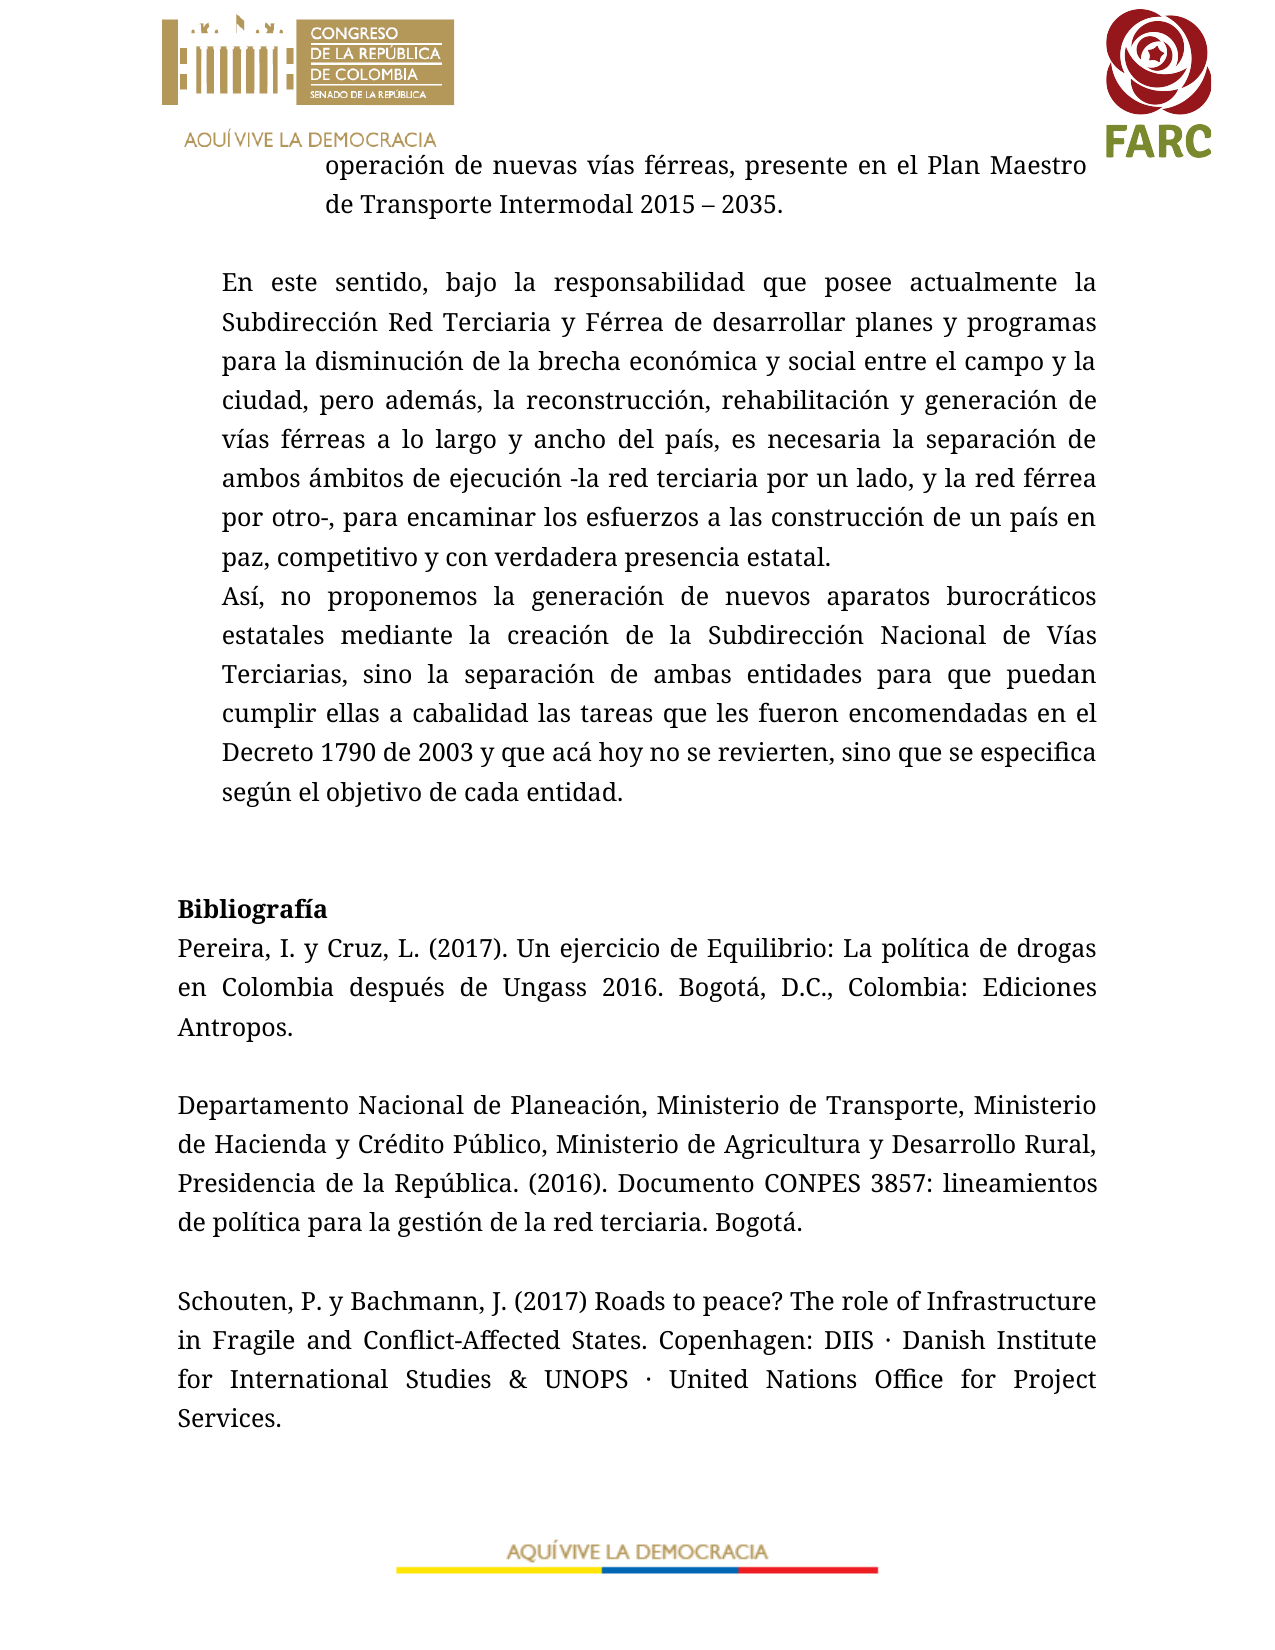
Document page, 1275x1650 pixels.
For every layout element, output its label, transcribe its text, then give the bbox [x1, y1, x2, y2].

picture [381, 1532, 894, 1577]
text Departamento Nacional de Planeación, Ministerio de Transporte, Ministerio de Hacienda y Crédito Público, Ministerio de Agricultura y Desarrollo Rural, Presidencia de la República. (2016). Documento CONPES 3857: lineamientos de política para la gestión de la red terciaria. Bogotá. [177, 1088, 1098, 1239]
text Bibliografía [177, 892, 1098, 926]
text Schouten, P. y Bachmann, J. (2017) Roads to peace? The role of Infrastructure in Fragile and Conflict-Affected States. Copenhagen: DIIS · Danish Institute for International Studies & UNOPS · United Nations Office for Project Services. [177, 1283, 1098, 1435]
picture [1106, 9, 1212, 158]
picture [160, 12, 455, 147]
text Pereira, I. y Cruz, L. (2017). Un ejercicio de Equilibrio: La política de drogas en Colombia después de Ungass 2016. Bogotá, D.C., Colombia: Ediciones Antropos. [177, 931, 1098, 1043]
text En este sentido, bajo la responsabilidad que posee actualmente la Subdirección Red Terciaria y Férrea de desarrollar planes y programas para la disminución de la brecha económica y social entre el campo y la ciudad, pero además, la reconstrucción, rehabilitación y generación de vías férreas a lo largo y ancho del país, es necesaria la separación de ambos ámbitos de ejecución -la red terciaria por un lado, y la red férrea por otro-, para encaminar los esfuerzos a las construcción de un país en paz, competitivo y con verdadera presencia estatal. [222, 265, 1098, 573]
text Así, no proponemos la generación de nuevos aparatos burocráticos estatales mediante la creación de la Subdirección Nacional de Vías Terciarias, sino la separación de ambas entidades para que puedan cumplir ellas a cabalidad las tareas que les fueron encomendadas en el Decreto 1790 de 2003 y que acá hoy no se revierten, sino que se especifica según el objetivo de cada entidad. [222, 578, 1098, 808]
